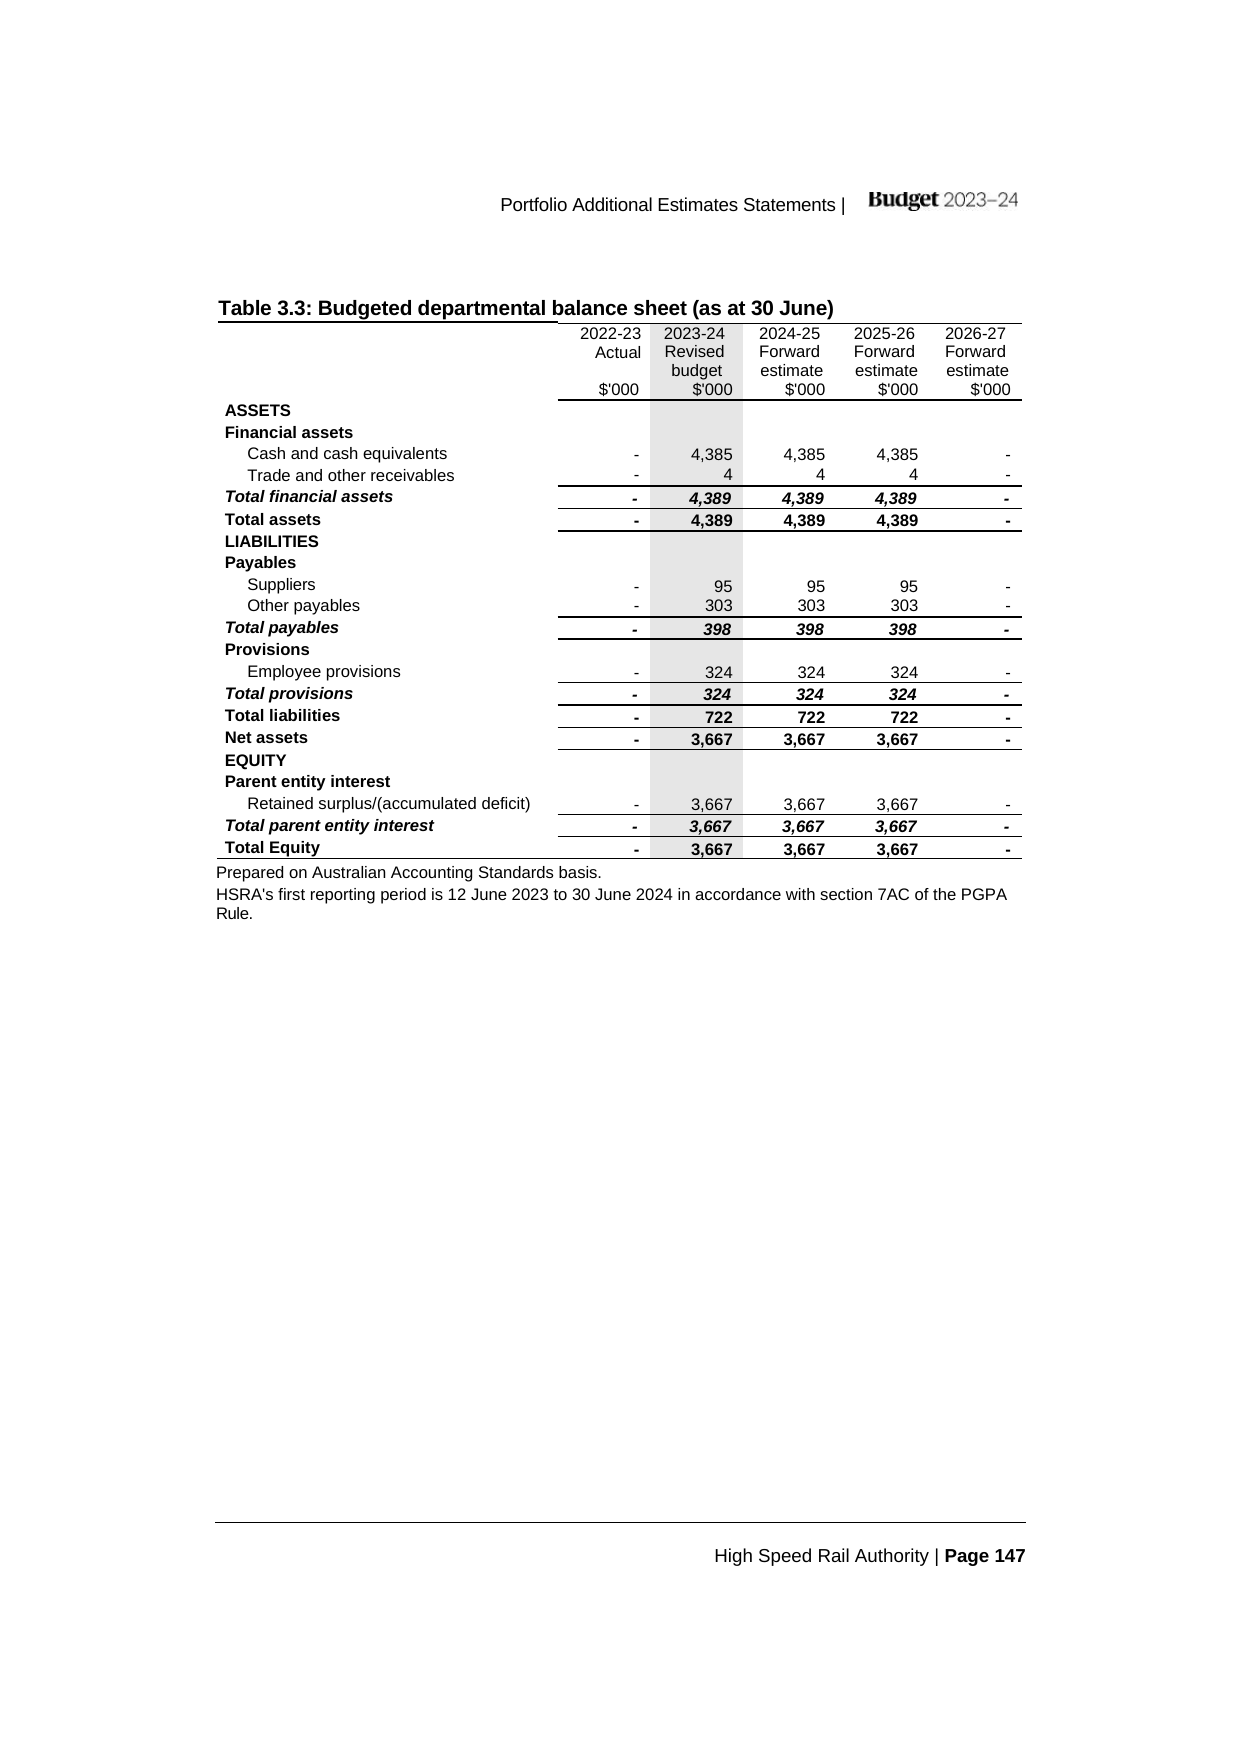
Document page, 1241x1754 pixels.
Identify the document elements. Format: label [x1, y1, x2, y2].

picture [868, 192, 1018, 211]
